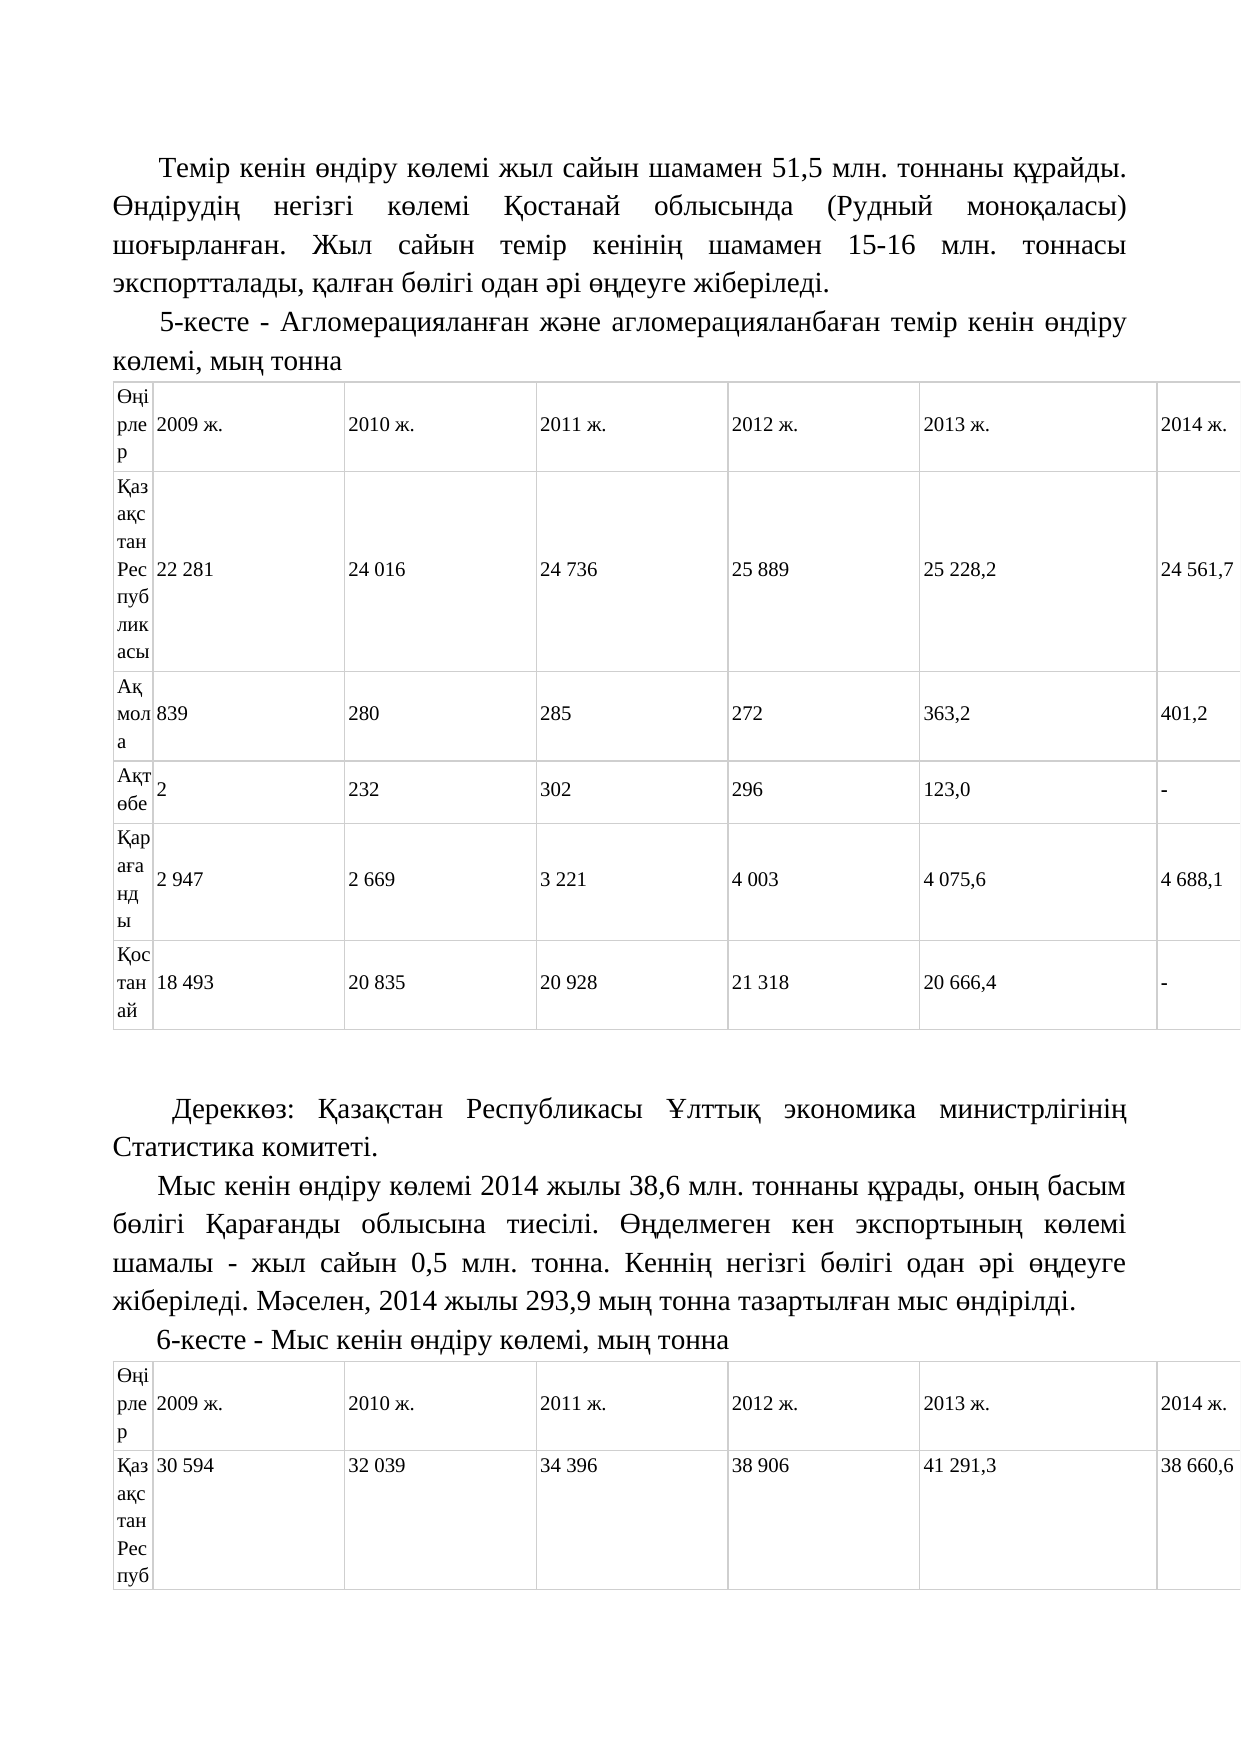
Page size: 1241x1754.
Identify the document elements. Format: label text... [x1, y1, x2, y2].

table_header 2013 ж. [920, 383, 1156, 471]
table_cell 3 221 [537, 824, 727, 939]
table_header Өңірлер [114, 383, 152, 471]
table_cell 30 594 [154, 1451, 344, 1589]
table_header 2012 ж. [729, 1362, 919, 1450]
table_cell 232 [345, 762, 536, 822]
table_cell 2 669 [345, 824, 536, 939]
table_header 2009 ж. [154, 1362, 344, 1450]
table_cell Қостанай [114, 941, 152, 1029]
table_cell 839 [154, 672, 344, 760]
table_header 2011 ж. [537, 383, 727, 471]
table_cell 34 396 [537, 1451, 727, 1589]
table_cell - [1158, 941, 1240, 1029]
table_cell 25 889 [729, 472, 919, 671]
text Мыс кенін өндіру көлемі 2014 жылы 38,6 млн. тоннаны құрады, оның басым бөлігі Қарағанды облысына тиесілі. Өңделмеген кен экспортының көлемі шамалы - жыл сайын 0,5 млн. тонна. Кеннің негізгі бөлігі одан әрі өңдеуге жіберіледі. Мәселен, 2014 жылы 293,9 мың тонна тазартылған мыс өндірілді. [112, 1168, 1128, 1317]
table_cell 296 [729, 762, 919, 822]
table_cell 285 [537, 672, 727, 760]
table_cell 41 291,3 [920, 1451, 1156, 1589]
table_cell 18 493 [154, 941, 344, 1029]
table_cell 25 228,2 [920, 472, 1156, 671]
table_cell 24 561,7 [1158, 472, 1240, 671]
table_cell 38 660,6 [1158, 1451, 1240, 1589]
table_cell Ақтөбе [114, 762, 152, 822]
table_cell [114, 1451, 152, 1589]
table_cell 123,0 [920, 762, 1156, 822]
table_cell 302 [537, 762, 727, 822]
table_cell 38 906 [729, 1451, 919, 1589]
table_cell Ақмола [114, 672, 152, 760]
table_header 2012 ж. [729, 383, 919, 471]
table_cell 363,2 [920, 672, 1156, 760]
text Дереккөз: Қазақстан Республикасы Ұлттық экономика министрлігінің Статистика комитеті. [112, 1091, 1128, 1163]
table_cell 2 [154, 762, 344, 822]
table_cell Қарағанды [114, 824, 152, 939]
table_cell 20 666,4 [920, 941, 1156, 1029]
table_cell 4 003 [729, 824, 919, 939]
table_cell 272 [729, 672, 919, 760]
table_cell 4 688,1 [1158, 824, 1240, 939]
text 6-кесте - Мыс кенін өндіру көлемі, мың тонна [112, 1322, 1128, 1356]
table_header 2014 ж. [1158, 383, 1240, 471]
table_header 2014 ж. [1158, 1362, 1240, 1450]
table_cell 401,2 [1158, 672, 1240, 760]
table_cell Қазақстан Республикасы [114, 472, 152, 671]
table_cell 280 [345, 672, 536, 760]
table_header 2010 ж. [345, 383, 536, 471]
text 5-кесте - Агломерацияланған және агломерацияланбаған темір кенін өндіру көлемі, мың тонна [112, 304, 1128, 376]
table_cell 2 947 [154, 824, 344, 939]
table_header 2011 ж. [537, 1362, 727, 1450]
table_header 2009 ж. [154, 383, 344, 471]
table_cell 20 928 [537, 941, 727, 1029]
table_cell 32 039 [345, 1451, 536, 1589]
table_cell - [1158, 762, 1240, 822]
table_header 2010 ж. [345, 1362, 536, 1450]
table_header 2013 ж. [920, 1362, 1156, 1450]
table_header Өңірлер [114, 1362, 152, 1450]
table_cell 24 736 [537, 472, 727, 671]
table_cell 20 835 [345, 941, 536, 1029]
table_cell 21 318 [729, 941, 919, 1029]
table_cell 24 016 [345, 472, 536, 671]
text Темір кенін өндіру көлемі жыл сайын шамамен 51,5 млн. тоннаны құрайды. Өндірудің негізгі көлемі Қостанай облысында (Рудный моноқаласы) шоғырланған. Жыл сайын темір кенінің шамамен 15-16 млн. тоннасы экспортталады, қалған бөлігі одан әрі өңдеуге жіберіледі. [112, 150, 1128, 299]
table_cell 4 075,6 [920, 824, 1156, 939]
table_cell 22 281 [154, 472, 344, 671]
